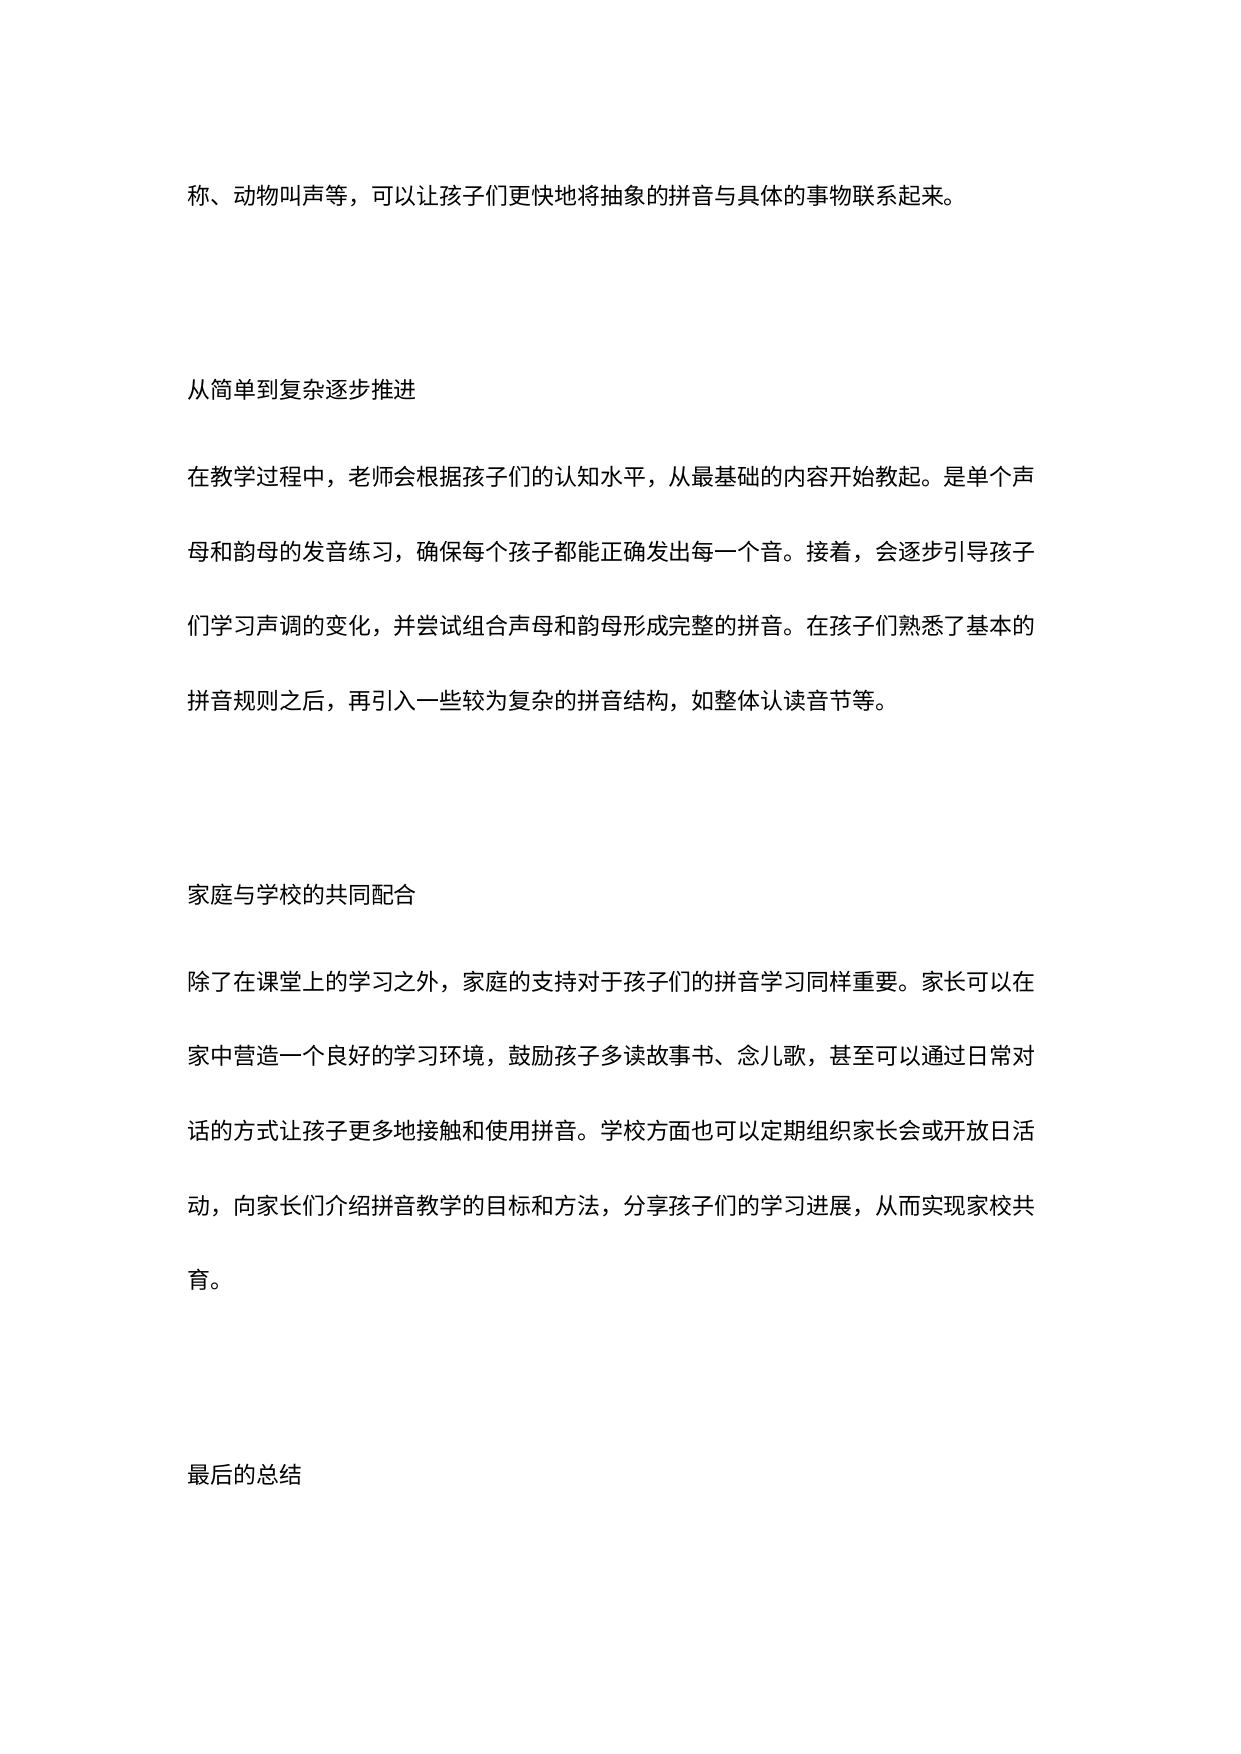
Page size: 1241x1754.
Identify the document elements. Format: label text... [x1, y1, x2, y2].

text 从简单到复杂逐步推进 [187, 356, 1053, 421]
text 除了在课堂上的学习之外，家庭的支持对于孩子们的拼音学习同样重要。家长可以在家中营造一个良好的学习环境，鼓励孩子多读故事书、念儿歌，甚至可以通过日常对话的方式让孩子更多地接触和使用拼音。学校方面也可以定期组织家长会或开放日活动，向家长们介绍拼音教学的目标和方法，分享孩子们的学习进展，从而实现家校共育。 [187, 948, 1053, 1311]
text 在教学过程中，老师会根据孩子们的认知水平，从最基础的内容开始教起。是单个声母和韵母的发音练习，确保每个孩子都能正确发出每一个音。接着，会逐步引导孩子们学习声调的变化，并尝试组合声母和韵母形成完整的拼音。在孩子们熟悉了基本的拼音规则之后，再引入一些较为复杂的拼音结构，如整体认读音节等。 [187, 443, 1053, 732]
text 最后的总结 [187, 1441, 1053, 1506]
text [187, 162, 1053, 227]
text 家庭与学校的共同配合 [187, 861, 1053, 926]
